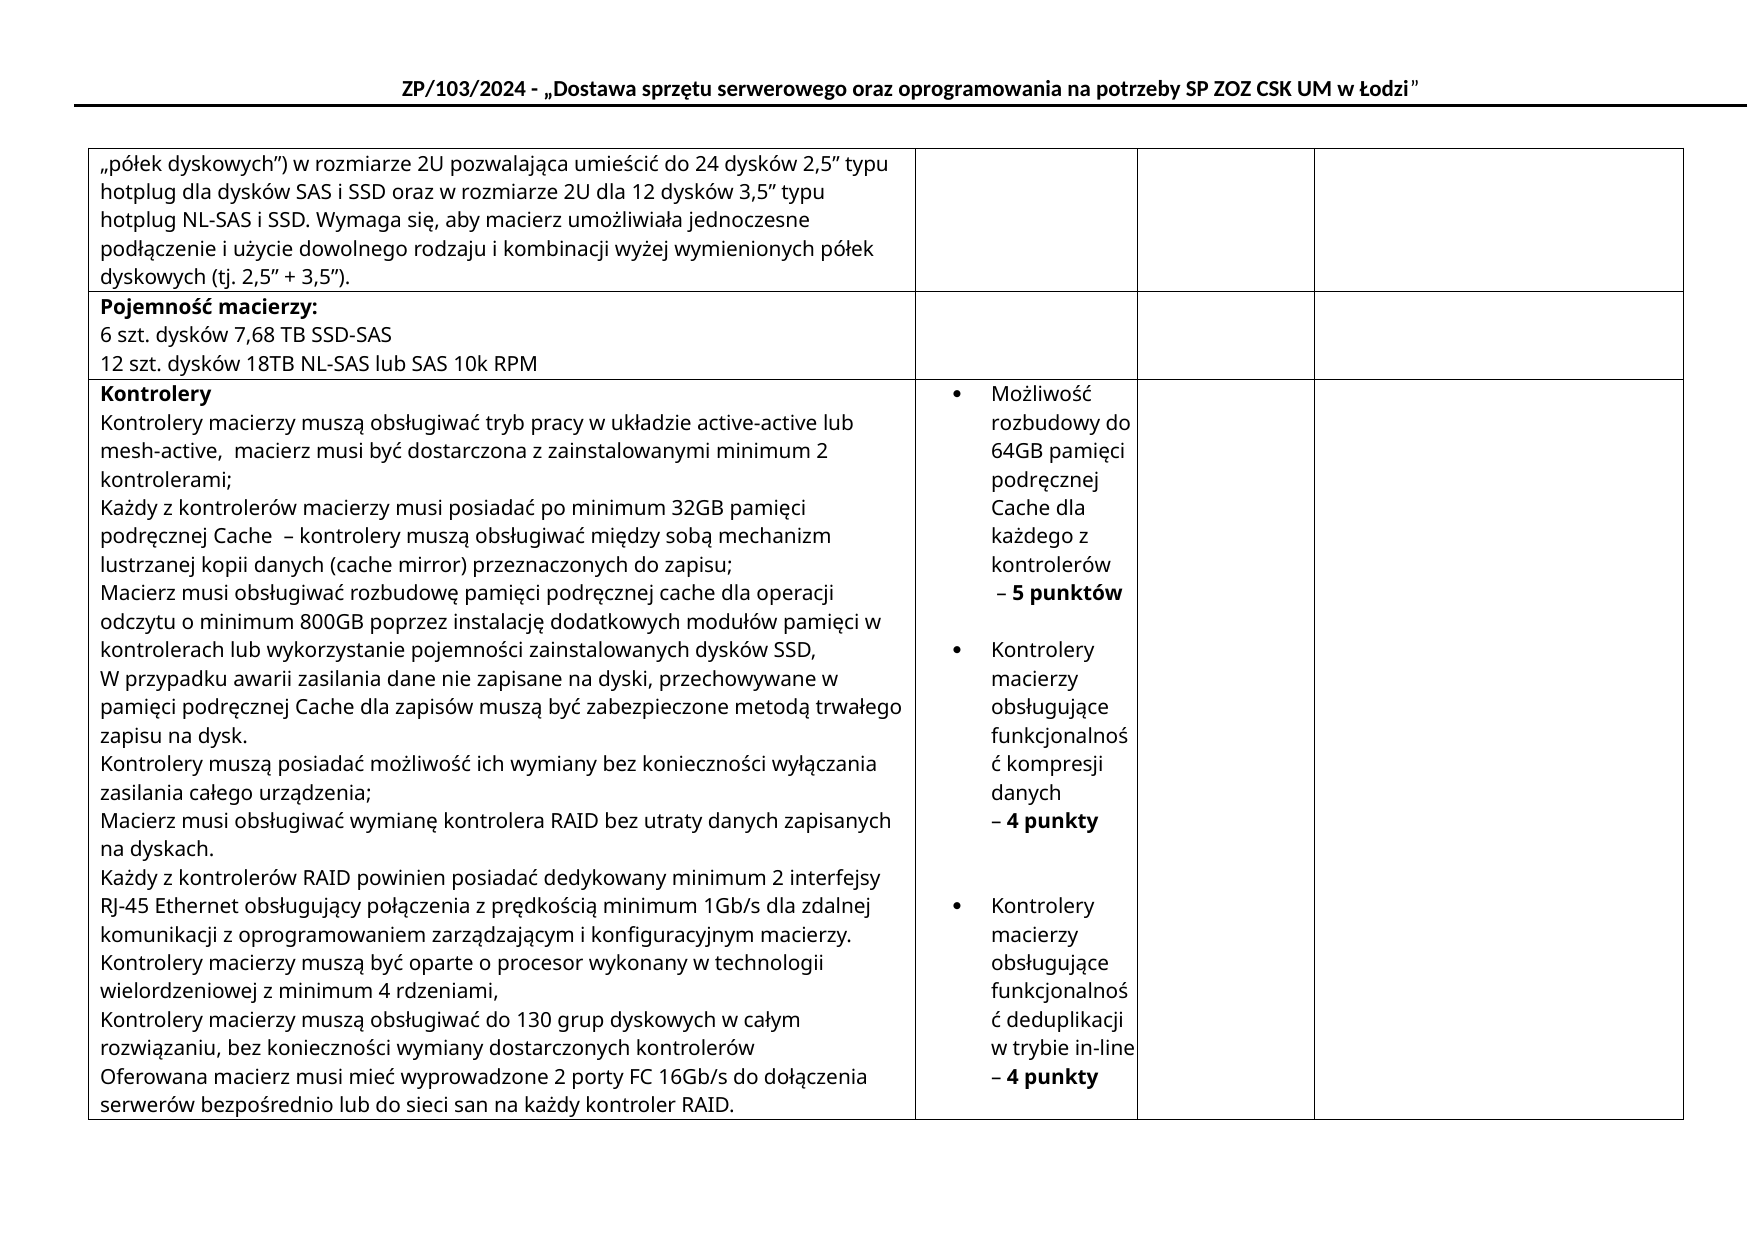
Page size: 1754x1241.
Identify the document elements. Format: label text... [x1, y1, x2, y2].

table_cell [1138, 149, 1314, 291]
table_cell Pojemność macierzy: 6 szt. dysków 7,68 TB SSD-SAS 12 szt. dysków 18TB NL-SAS lub SAS 10k RPM [89, 292, 915, 378]
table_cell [89, 380, 915, 1119]
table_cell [916, 380, 1137, 1119]
table_cell [1315, 380, 1683, 1119]
table_cell [1315, 149, 1683, 291]
table_cell [916, 292, 1137, 378]
table_cell [1315, 292, 1683, 378]
table_cell [916, 149, 1137, 291]
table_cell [89, 149, 915, 291]
table_cell [1138, 292, 1314, 378]
table_cell [1138, 380, 1314, 1119]
